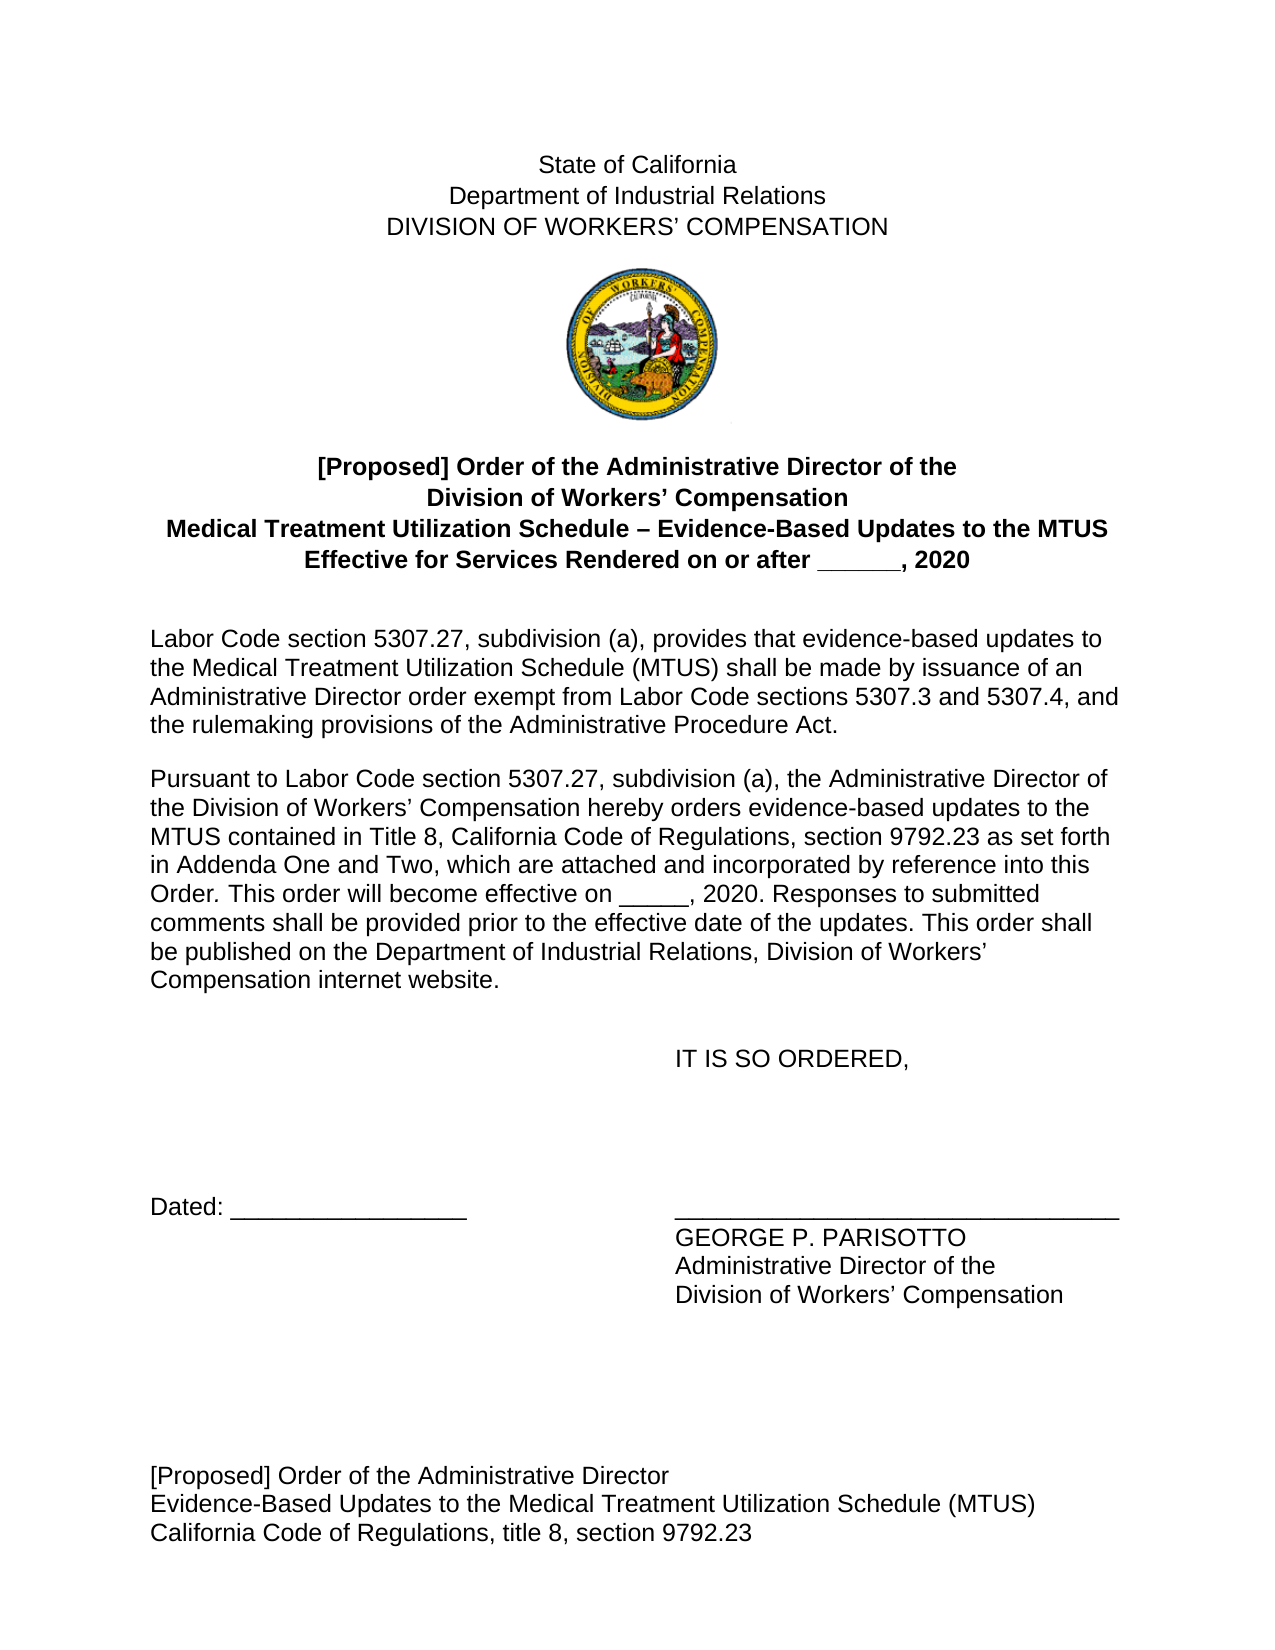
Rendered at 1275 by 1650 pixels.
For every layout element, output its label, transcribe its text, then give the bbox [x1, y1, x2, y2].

picture [543, 265, 732, 424]
text Administrative Director of the [675, 1251, 1140, 1280]
text Labor Code section 5307.27, subdivision (a), provides that evidence-based updates to the Medical Treatment Utilization Schedule (MTUS) shall be made by issuance of an Administrative Director order exempt from Labor Code sections 5307.3 and 5307.4, and the rulemaking provisions of the Administrative Procedure Act. [150, 624, 1125, 739]
text Pursuant to Labor Code section 5307.27, subdivision (a), the Administrative Director of the Division of Workers’ Compensation hereby orders evidence-based updates to the MTUS contained in Title 8, California Code of Regulations, section 9792.23 as set forth in Addenda One and Two, which are attached and incorporated by reference into this Order. This order will become effective on _____, 2020. Responses to submitted comments shall be provided prior to the effective date of the updates. This order shall be published on the Department of Industrial Relations, Division of Workers’ Compensation internet website. [150, 764, 1125, 994]
text IT IS SO ORDERED, [150, 1044, 1125, 1073]
text Division of Workers’ Compensation [150, 483, 1125, 512]
text Department of Industrial Relations [150, 181, 1125, 210]
text GEORGE P. PARISOTTO [675, 1223, 1125, 1251]
text State of California [150, 150, 1125, 179]
text DIVISION OF WORKERS’ COMPENSATION [150, 212, 1125, 241]
text Medical Treatment Utilization Schedule – Evidence-Based Updates to the MTUS [150, 514, 1125, 543]
text [Proposed] Order of the Administrative Director of the [150, 452, 1125, 481]
text Dated: _________________ ________________________________ [150, 1192, 1125, 1220]
text Effective for Services Rendered on or after ______, 2020 [150, 546, 1125, 574]
text Division of Workers’ Compensation [675, 1280, 1125, 1309]
